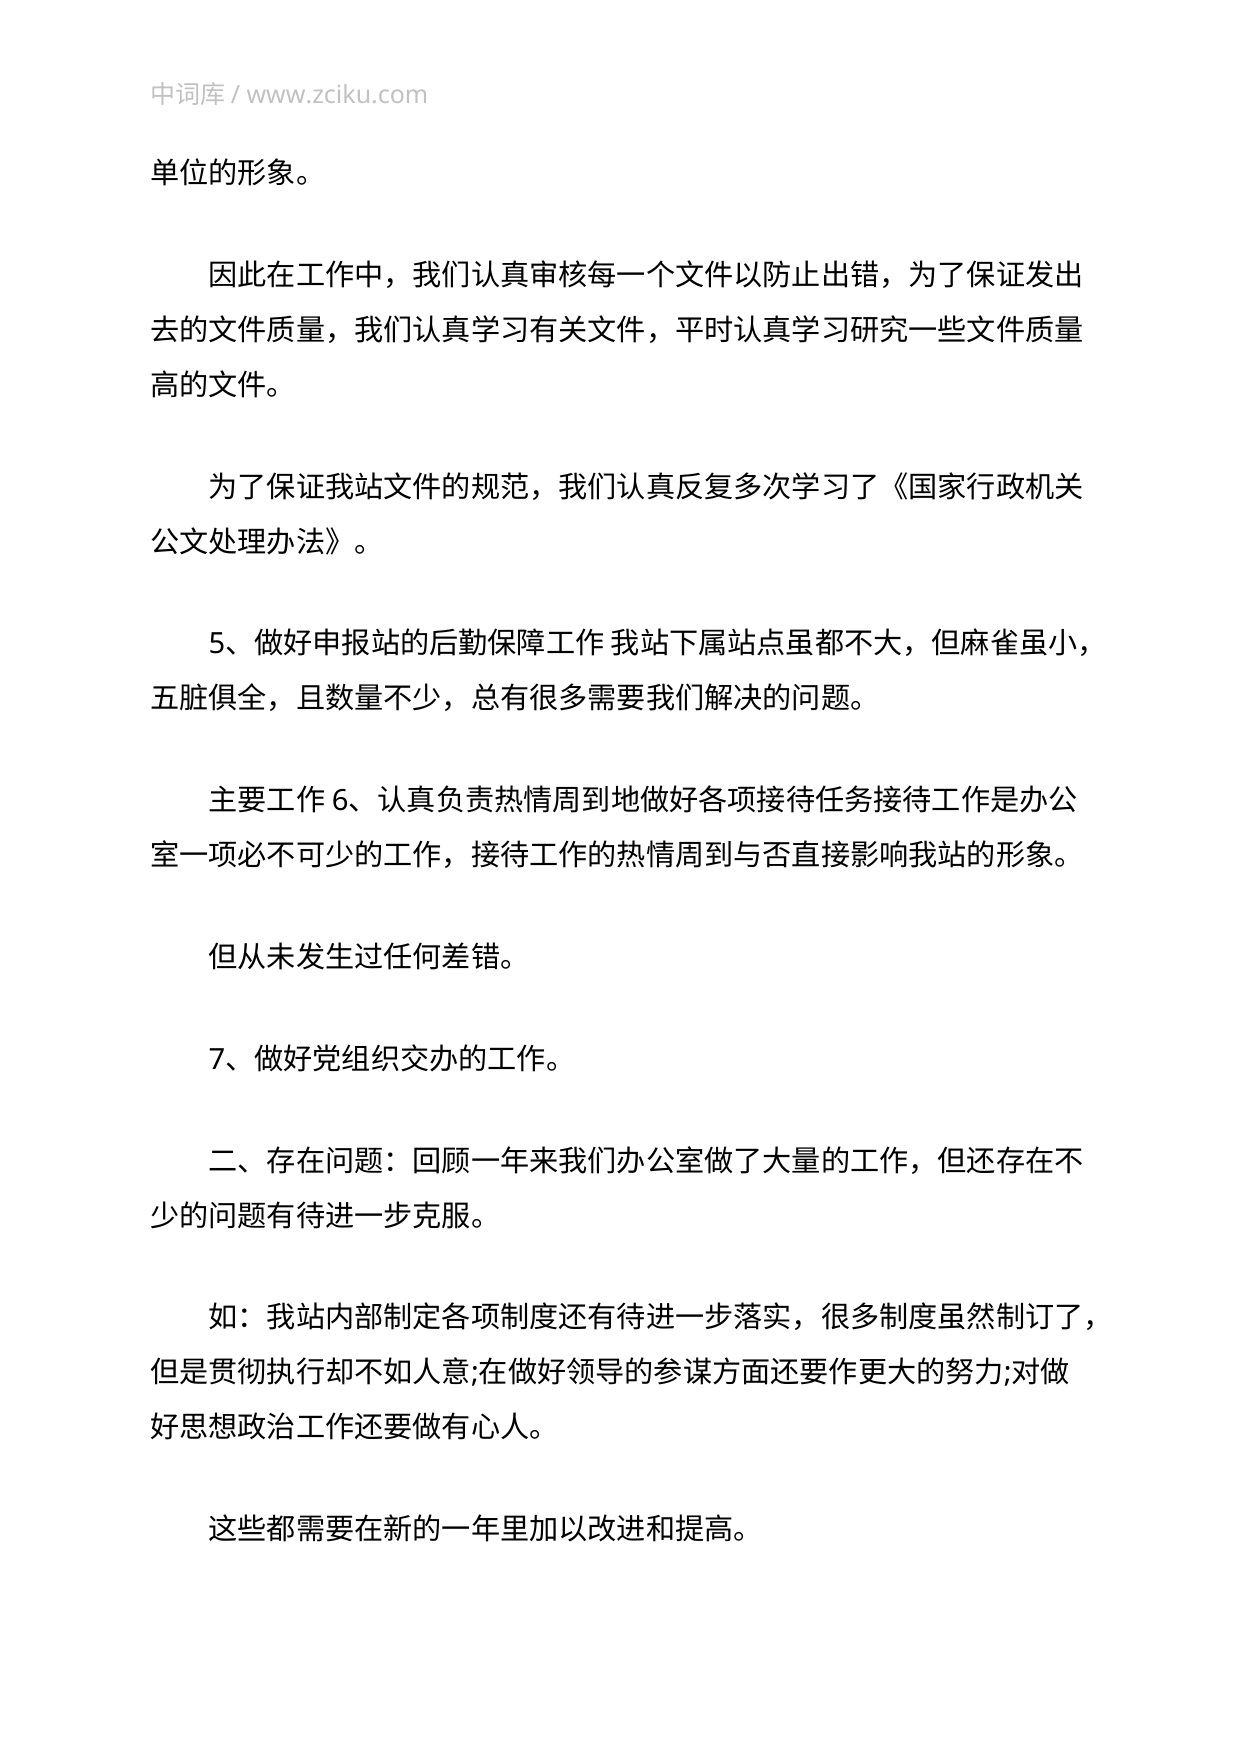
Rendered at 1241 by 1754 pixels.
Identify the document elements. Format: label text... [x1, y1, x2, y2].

text 二、存在问题：回顾一年来我们办公室做了大量的工作，但还存在不少的问题有待进一步克服。 [150, 1137, 1090, 1234]
text 但从未发生过任何差错。 [150, 933, 1090, 976]
text 为了保证我站文件的规范，我们认真反复多次学习了《国家行政机关公文处理办法》。 [150, 463, 1090, 561]
text 5、做好申报站的后勤保障工作 我站下属站点虽都不大，但麻雀虽小，五脏俱全，且数量不少，总有很多需要我们解决的问题。 [150, 620, 1090, 717]
text 这些都需要在新的一年里加以改进和提高。 [150, 1506, 1090, 1548]
text 主要工作 6、认真负责热情周到地做好各项接待任务接待工作是办公室一项必不可少的工作，接待工作的热情周到与否直接影响我站的形象。 [150, 777, 1090, 874]
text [150, 150, 1090, 192]
text 因此在工作中，我们认真审核每一个文件以防止出错，为了保证发出去的文件质量，我们认真学习有关文件，平时认真学习研究一些文件质量高的文件。 [150, 252, 1090, 404]
text 如：我站内部制定各项制度还有待进一步落实，很多制度虽然制订了，但是贯彻执行却不如人意;在做好领导的参谋方面还要作更大的努力;对做好思想政治工作还要做有心人。 [150, 1294, 1090, 1446]
text 7、做好党组织交办的工作。 [150, 1035, 1090, 1078]
